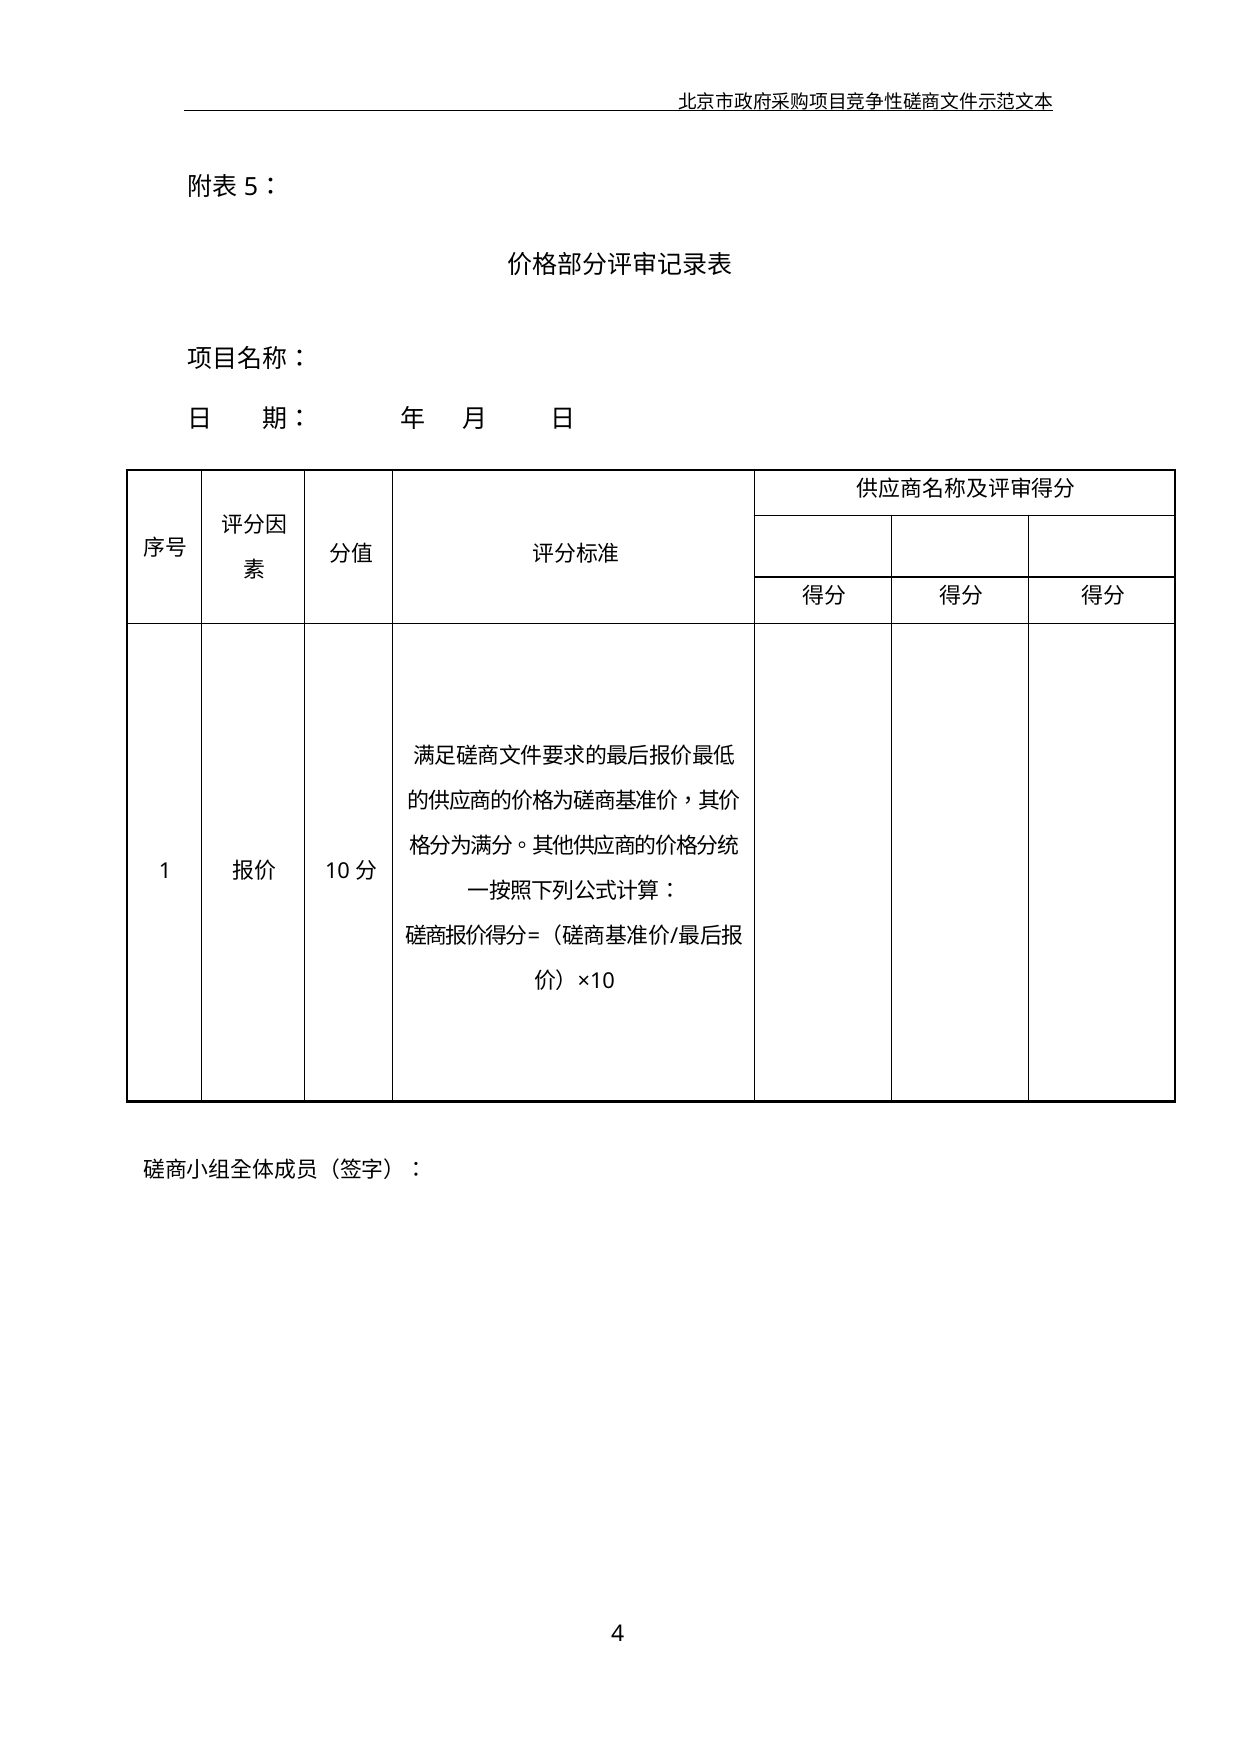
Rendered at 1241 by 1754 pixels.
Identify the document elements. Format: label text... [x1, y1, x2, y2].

text 磋商小组全体成员（签字）： [143, 1154, 1190, 1184]
table_cell 1 [128, 624, 201, 1100]
table_cell [755, 624, 891, 1100]
table_cell 满足磋商文件要求的最后报价最低的供应商的价格为磋商基准价，其价格分为满分。其他供应商的价格分统一按照下列公式计算： 磋商报价得分=（磋商基准价/最后报价）×10 [393, 624, 754, 1100]
table_cell 报价 [202, 624, 304, 1100]
table_cell [1029, 624, 1174, 1100]
table_header 分值 [305, 471, 392, 623]
text 日 期： 年 月 日 [187, 400, 1190, 434]
text 价格部分评审记录表 [301, 247, 939, 281]
table_header 评分因素 [202, 471, 304, 623]
text 项目名称： [187, 341, 1190, 375]
table_cell 得分 [755, 578, 891, 623]
text 附表 5： [187, 173, 1190, 201]
table_header 序号 [128, 471, 201, 623]
table_cell [892, 624, 1028, 1100]
table_cell [892, 516, 1028, 576]
table_cell 10 分 [305, 624, 392, 1100]
table_cell 得分 [1029, 578, 1174, 623]
table_cell 得分 [892, 578, 1028, 623]
table_cell [755, 516, 891, 576]
table_header 评分标准 [393, 471, 754, 623]
table_header 供应商名称及评审得分 [755, 471, 1174, 514]
table_cell [1029, 516, 1174, 576]
